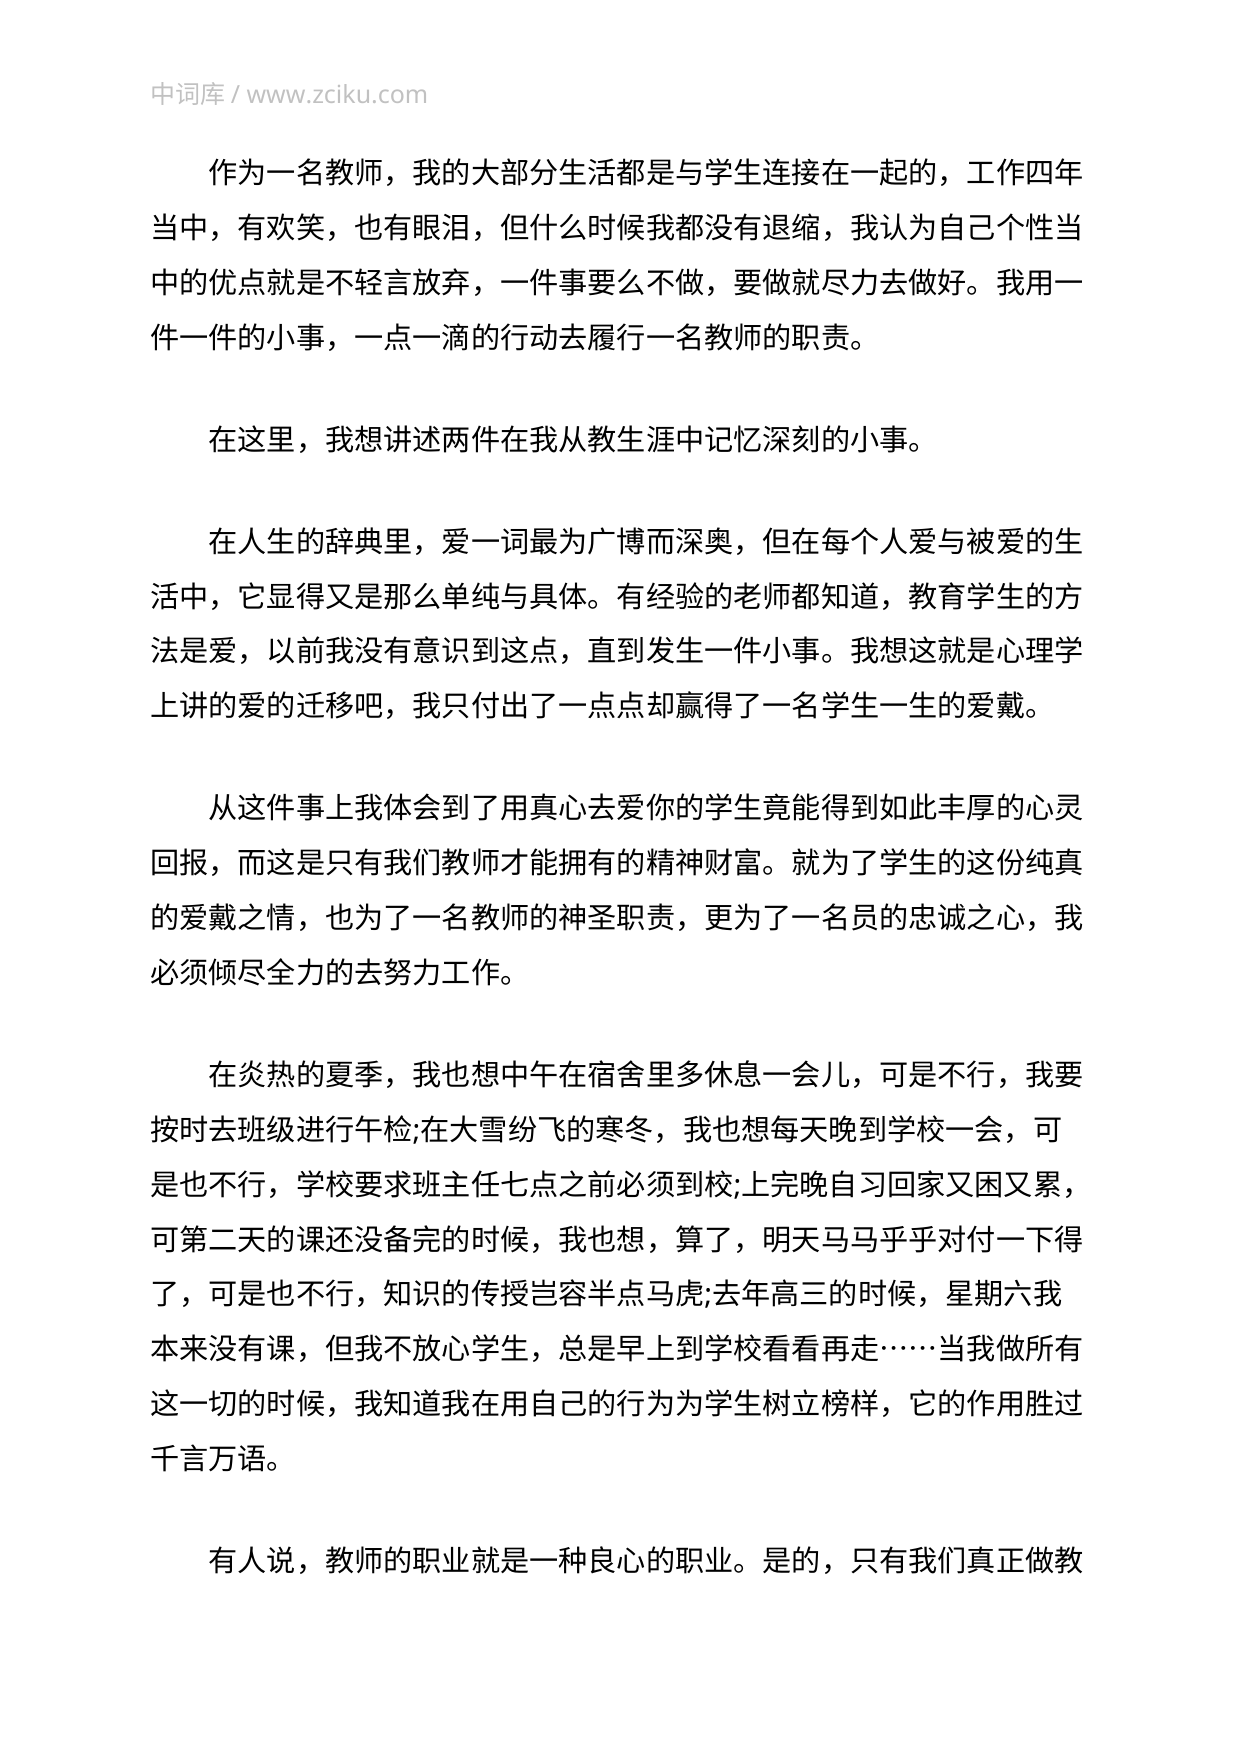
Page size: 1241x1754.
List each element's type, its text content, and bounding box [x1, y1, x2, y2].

text 在这里，我想讲述两件在我从教生涯中记忆深刻的小事。 [150, 416, 1090, 459]
text 在人生的辞典里，爱一词最为广博而深奥，但在每个人爱与被爱的生活中，它显得又是那么单纯与具体。有经验的老师都知道，教育学生的方法是爱，以前我没有意识到这点，直到发生一件小事。我想这就是心理学上讲的爱的迁移吧，我只付出了一点点却赢得了一名学生一生的爱戴。 [150, 518, 1090, 725]
text 作为一名教师，我的大部分生活都是与学生连接在一起的，工作四年当中，有欢笑，也有眼泪，但什么时候我都没有退缩，我认为自己个性当中的优点就是不轻言放弃，一件事要么不做，要做就尽力去做好。我用一件一件的小事，一点一滴的行动去履行一名教师的职责。 [150, 150, 1090, 357]
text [150, 1537, 1090, 1580]
text 从这件事上我体会到了用真心去爱你的学生竟能得到如此丰厚的心灵回报，而这是只有我们教师才能拥有的精神财富。就为了学生的这份纯真的爱戴之情，也为了一名教师的神圣职责，更为了一名员的忠诚之心，我必须倾尽全力的去努力工作。 [150, 785, 1090, 992]
text 在炎热的夏季，我也想中午在宿舍里多休息一会儿，可是不行，我要按时去班级进行午检;在大雪纷飞的寒冬，我也想每天晚到学校一会，可是也不行，学校要求班主任七点之前必须到校;上完晚自习回家又困又累，可第二天的课还没备完的时候，我也想，算了，明天马马乎乎对付一下得了，可是也不行，知识的传授岂容半点马虎;去年高三的时候，星期六我本来没有课，但我不放心学生，总是早上到学校看看再走……当我做所有这一切的时候，我知道我在用自己的行为为学生树立榜样，它的作用胜过千言万语。 [150, 1051, 1090, 1478]
